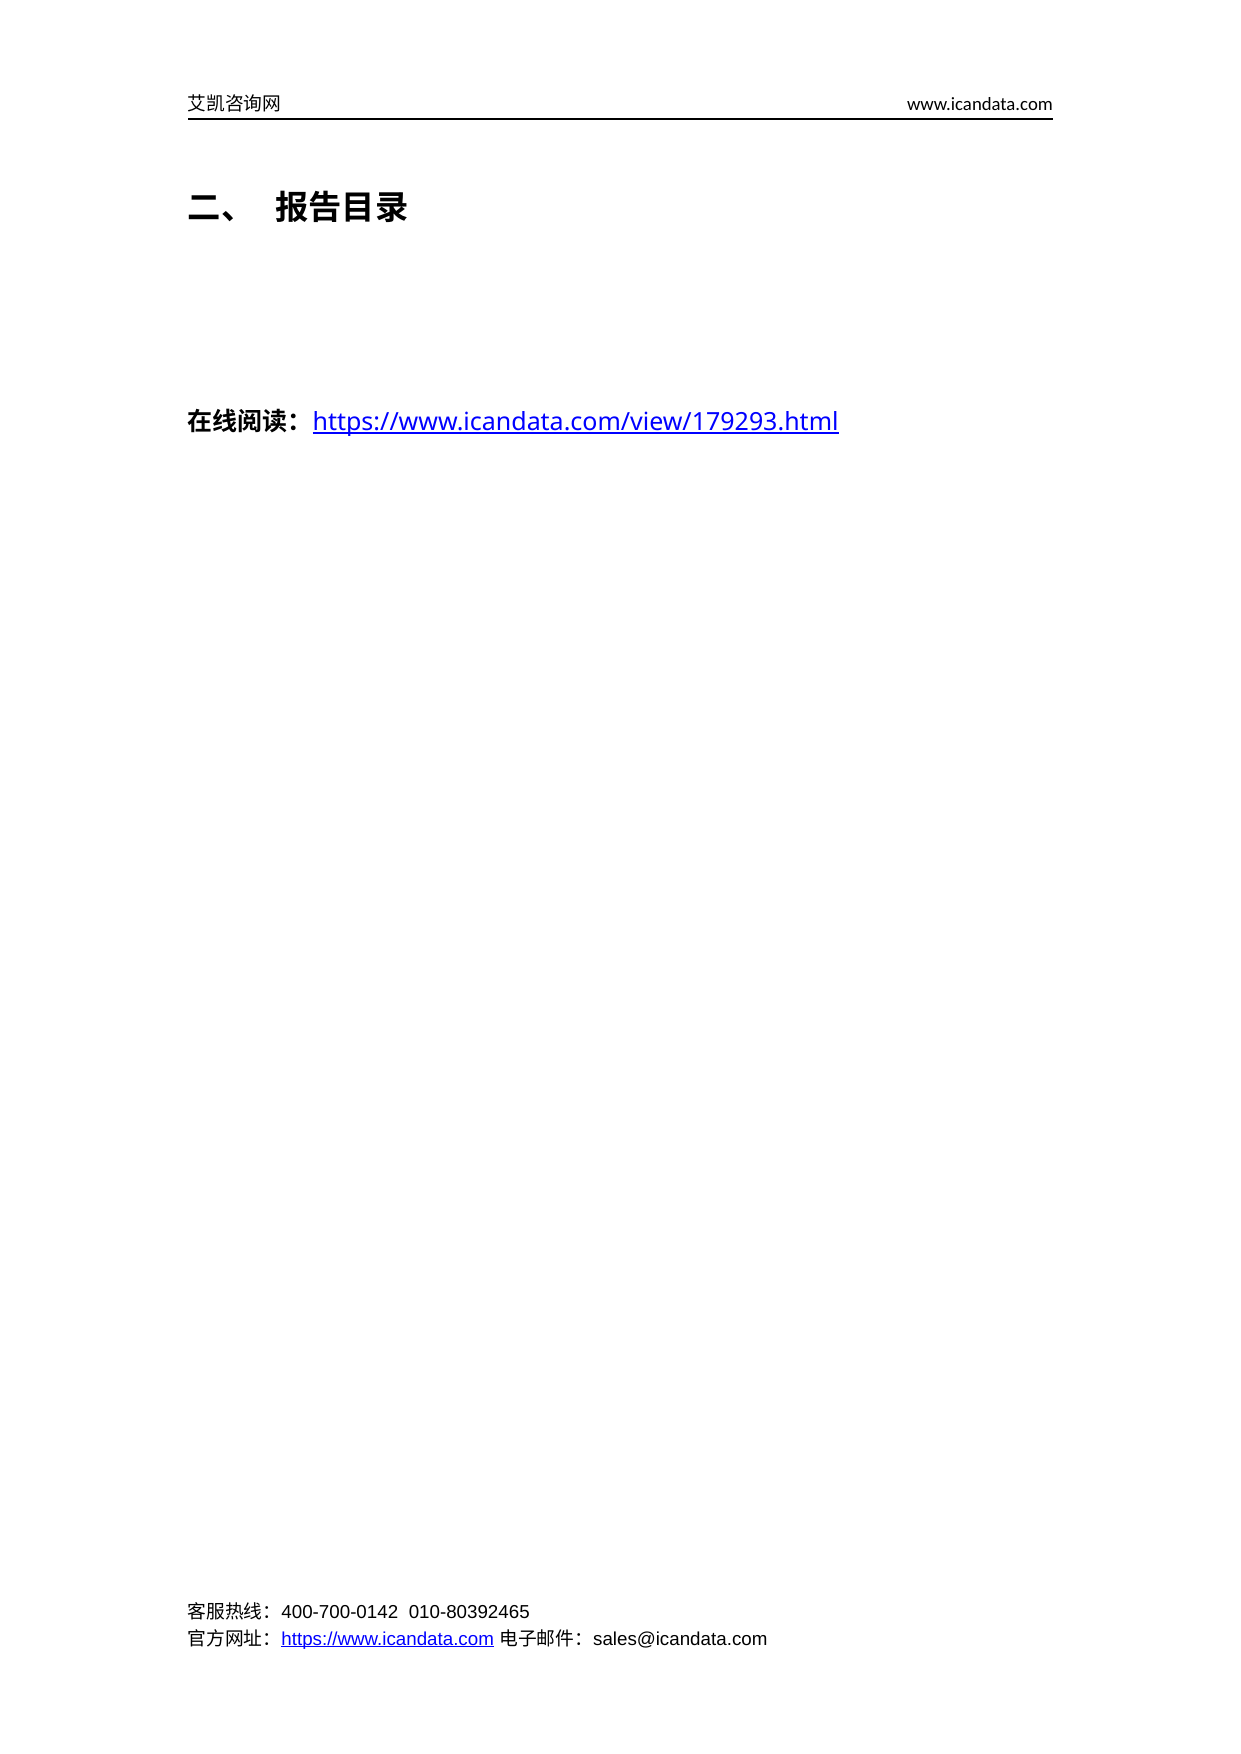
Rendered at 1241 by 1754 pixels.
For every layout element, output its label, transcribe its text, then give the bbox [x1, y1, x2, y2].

text 在线阅读：https://www.icandata.com/view/179293.html [187, 387, 1053, 452]
subtitle 报告目录 [187, 172, 1053, 237]
